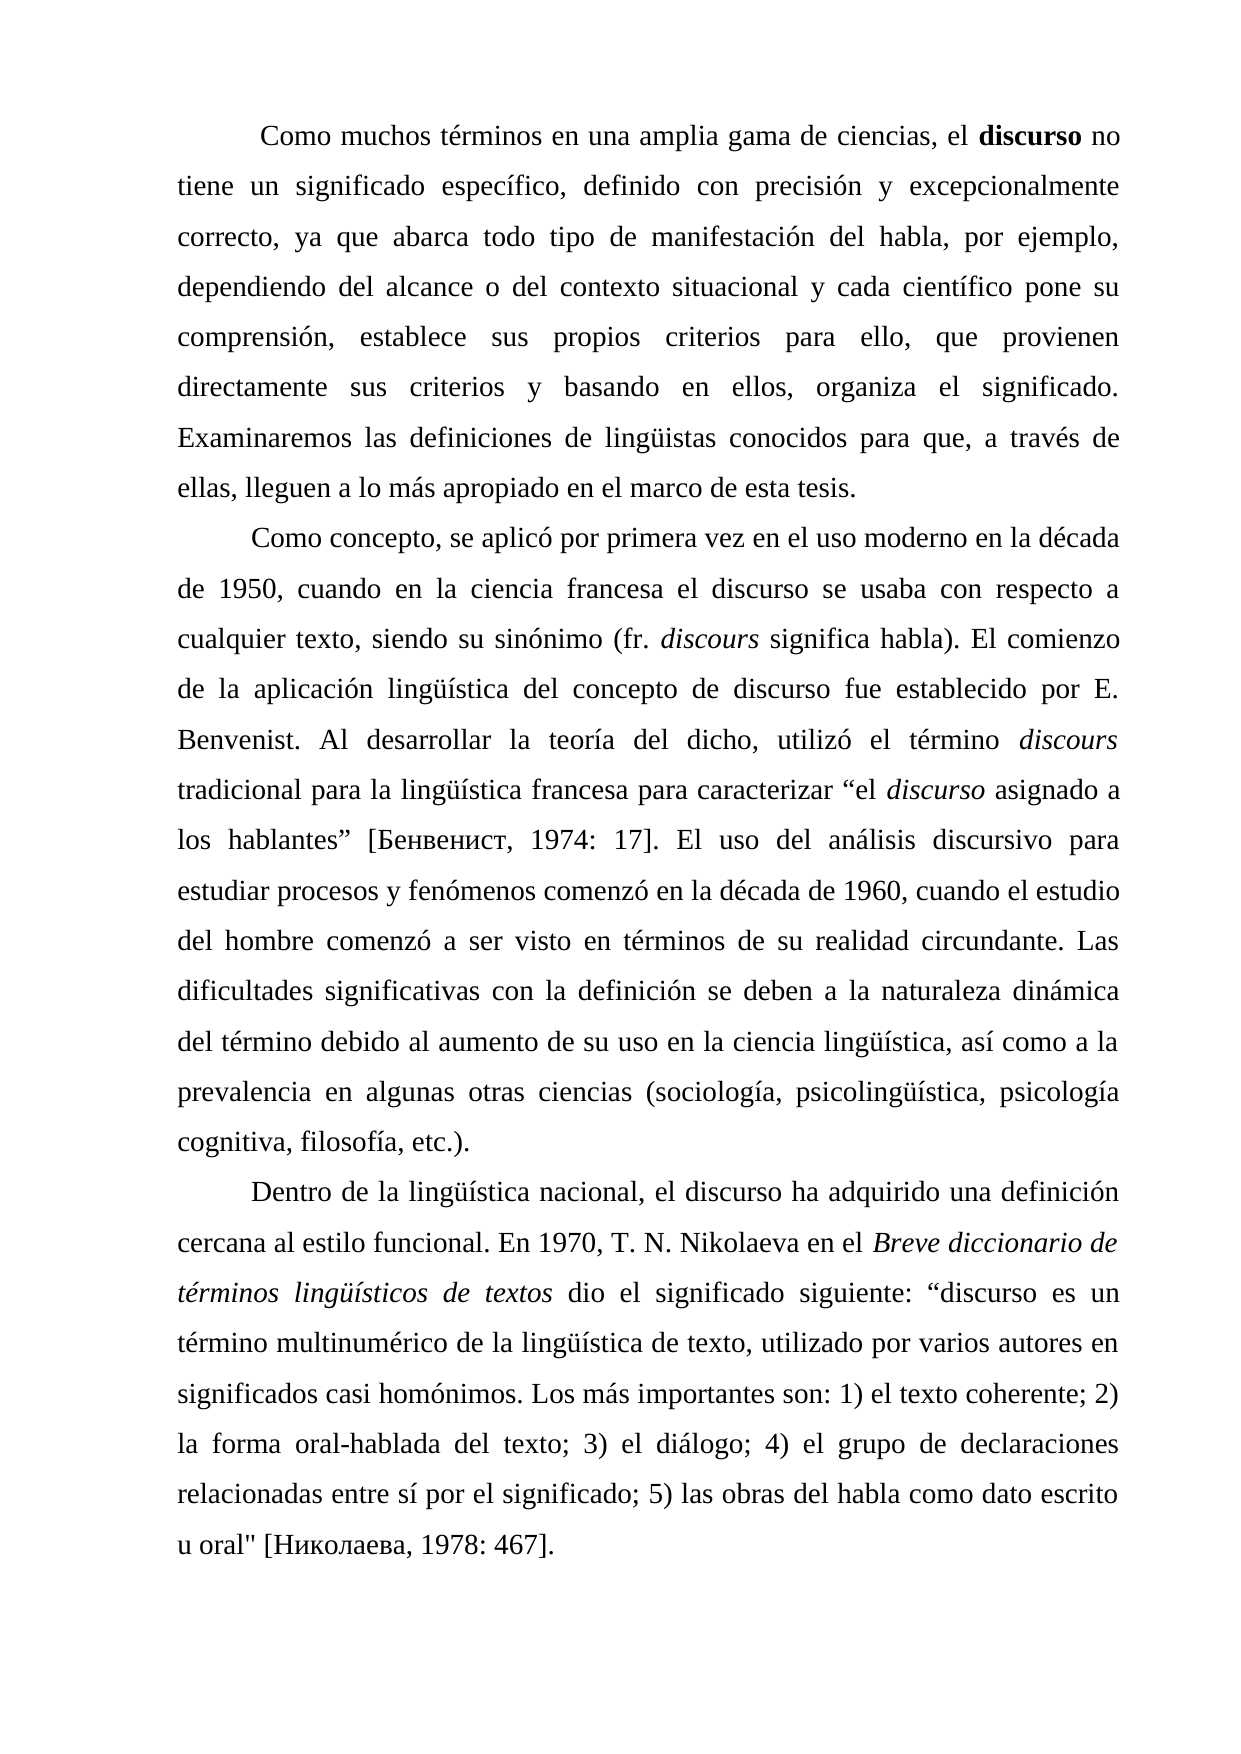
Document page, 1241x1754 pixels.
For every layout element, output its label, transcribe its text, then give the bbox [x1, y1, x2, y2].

text Dentro de la lingüística nacional, el discurso ha adquirido una definición cercana al estilo funcional. En 1970, T. N. Nikolaeva en el Breve diccionario de términos lingüísticos de textos dio el significado siguiente: “discurso es un término multinumérico de la lingüística de texto, utilizado por varios autores en significados casi homónimos. Los más importantes son: 1) el texto coherente; 2) la forma oral-hablada del texto; 3) el diálogo; 4) el grupo de declaraciones relacionadas entre sí por el significado; 5) las obras del habla como dato escrito u oral" [Николаева, 1978: 467]. [177, 1174, 1120, 1560]
text Como concepto, se aplicó por primera vez en el uso moderno en la década de 1950, cuando en la ciencia francesa el discurso se usaba con respecto a cualquier texto, siendo su sinónimo (fr. discours significa habla). El comienzo de la aplicación lingüística del concepto de discurso fue establecido por E. Benvenist. Al desarrollar la teoría del dicho, utilizó el término discours tradicional para la lingüística francesa para caracterizar “el discurso asignado a los hablantes” [Бенвенист, 1974: 17]. El uso del análisis discursivo para estudiar procesos y fenómenos comenzó en la década de 1960, cuando el estudio del hombre comenzó a ser visto en términos de su realidad circundante. Las dificultades significativas con la definición se deben a la naturaleza dinámica del término debido al aumento de su uso en la ciencia lingüística, así como a la prevalencia en algunas otras ciencias (sociología, psicolingüística, psicología cognitiva, filosofía, etc.). [177, 521, 1120, 1158]
text Como muchos términos en una amplia gama de ciencias, el discurso no tiene un significado específico, definido con precisión y excepcionalmente correcto, ya que abarca todo tipo de manifestación del habla, por ejemplo, dependiendo del alcance o del contexto situacional y cada científico pone su comprensión, establece sus propios criterios para ello, que provienen directamente sus criterios y basando en ellos, organiza el significado. Examinaremos las definiciones de lingüistas conocidos para que, a través de ellas, lleguen a lo más apropiado en el marco de esta tesis. [177, 118, 1120, 504]
